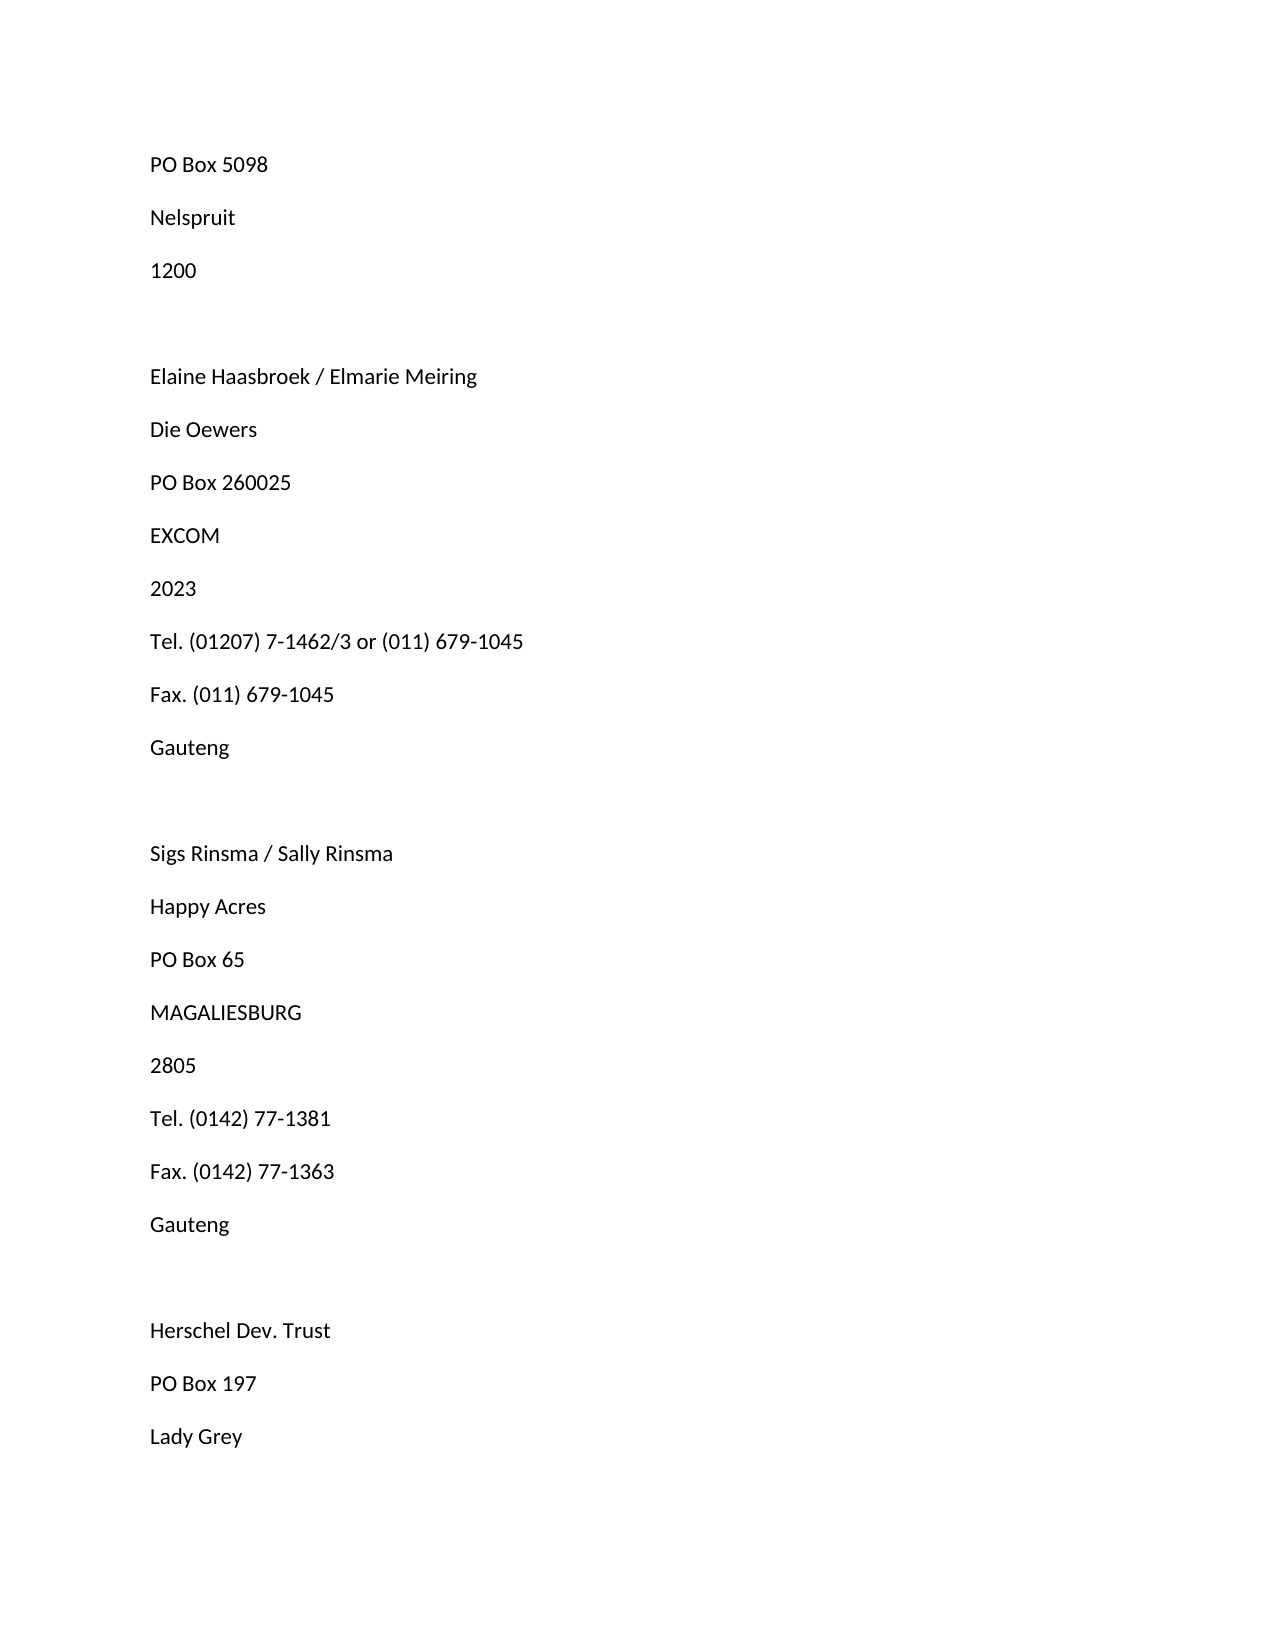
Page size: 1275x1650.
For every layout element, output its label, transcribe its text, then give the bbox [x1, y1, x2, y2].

text Fax. (011) 679-1045 [150, 680, 1125, 708]
text PO Box 197 [150, 1369, 1125, 1397]
text EXCOM [150, 521, 1125, 549]
text Tel. (01207) 7-1462/3 or (011) 679-1045 [150, 627, 1125, 655]
text Lady Grey [150, 1422, 1125, 1451]
text PO Box 5098 [150, 150, 1125, 178]
text PO Box 260025 [150, 468, 1125, 496]
text Elaine Haasbroek / Elmarie Meiring [150, 362, 1125, 390]
text Tel. (0142) 77-1381 [150, 1104, 1125, 1132]
text 2023 [150, 574, 1125, 602]
text 2805 [150, 1051, 1125, 1079]
text 1200 [150, 256, 1125, 284]
text Die Oewers [150, 415, 1125, 443]
text PO Box 65 [150, 945, 1125, 973]
text Happy Acres [150, 892, 1125, 920]
text Gauteng [150, 1210, 1125, 1238]
text Herschel Dev. Trust [150, 1316, 1125, 1344]
text Gauteng [150, 733, 1125, 761]
text Sigs Rinsma / Sally Rinsma [150, 839, 1125, 867]
text MAGALIESBURG [150, 998, 1125, 1026]
text Fax. (0142) 77-1363 [150, 1157, 1125, 1185]
text Nelspruit [150, 203, 1125, 231]
